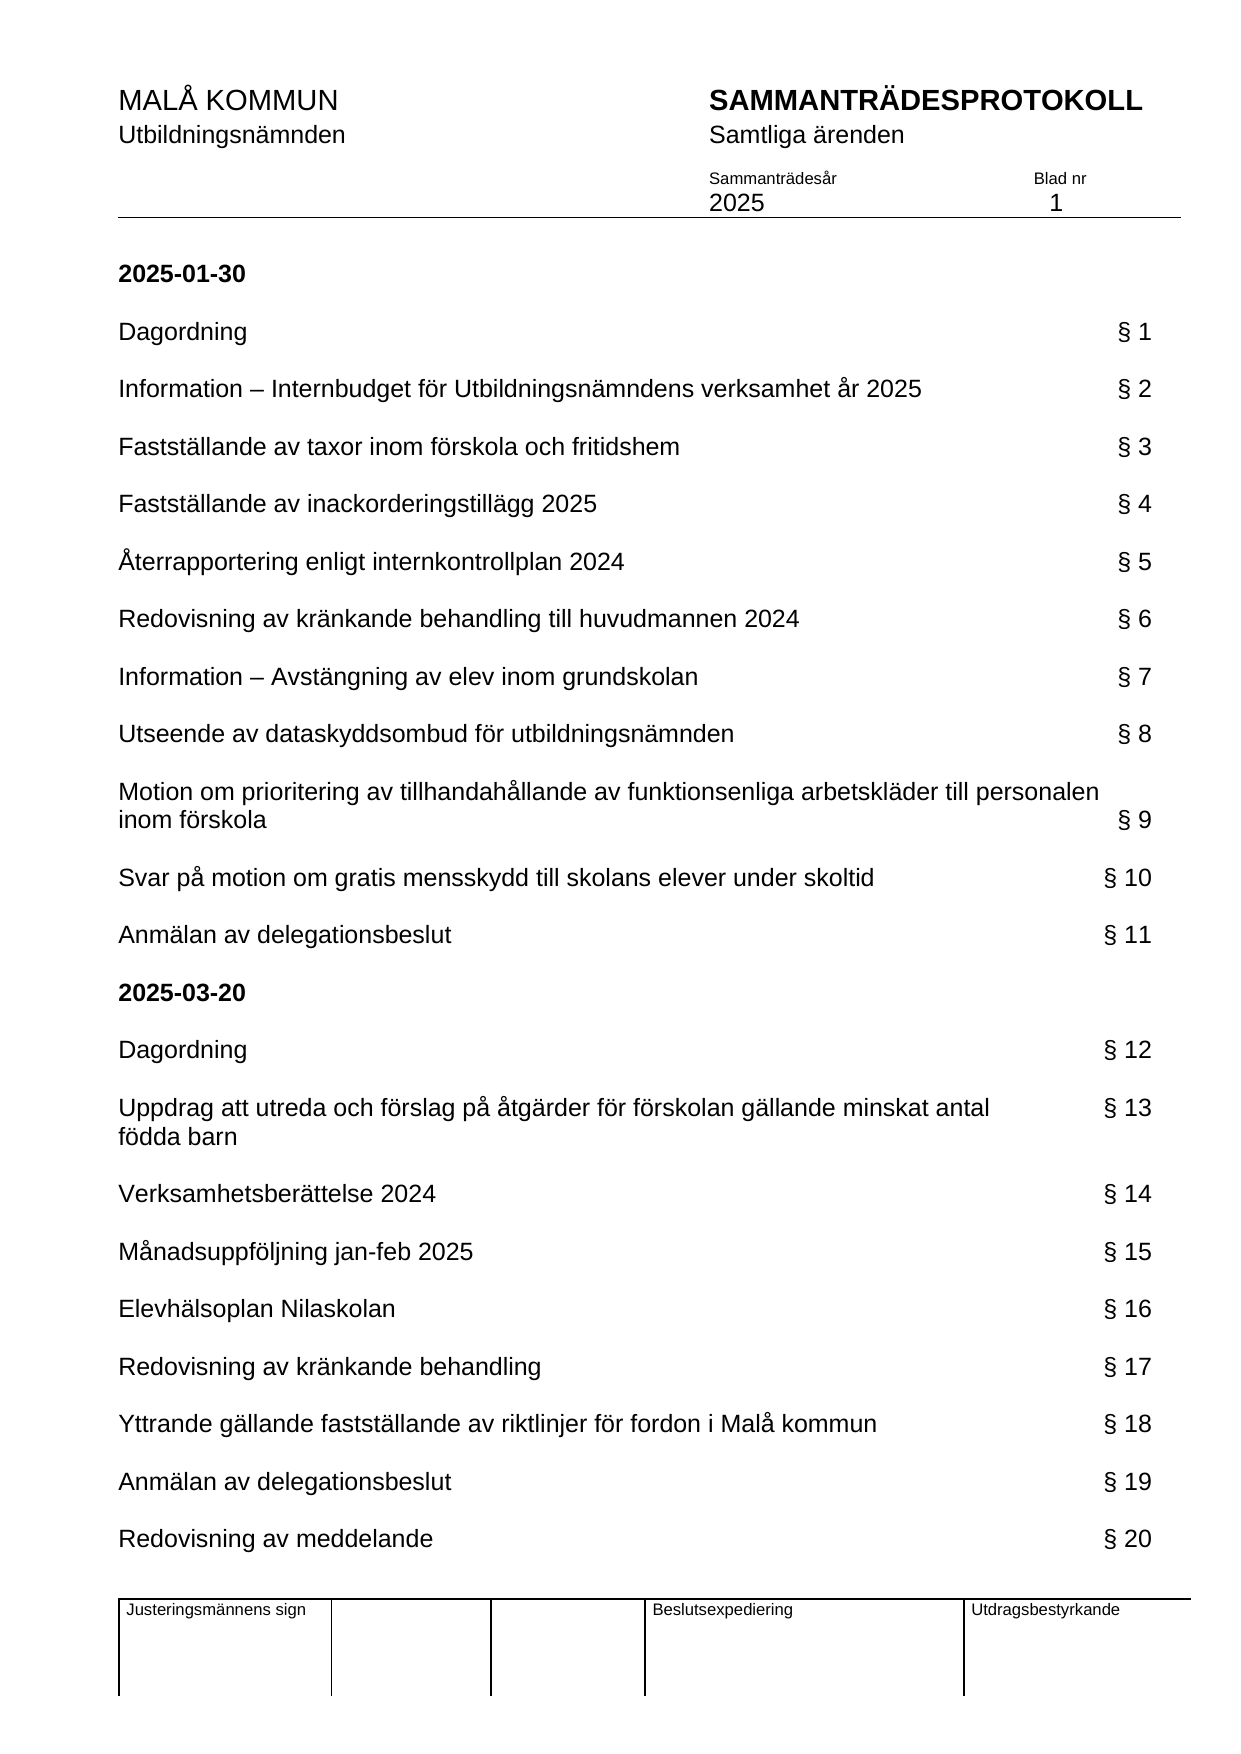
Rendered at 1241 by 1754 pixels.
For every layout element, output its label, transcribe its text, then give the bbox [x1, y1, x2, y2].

text Dagordning § 12 [118, 1035, 1181, 1064]
text Dagordning § 1 [118, 316, 1181, 345]
text Fastställande av inackorderingstillägg 2025 § 4 [118, 489, 1181, 518]
text födda barn [118, 1121, 1181, 1150]
text 2025-01-30 [118, 230, 1181, 288]
text Uppdrag att utreda och förslag på åtgärder för förskolan gällande minskat antal § 13 [118, 1093, 1181, 1121]
text Svar på motion om gratis mensskydd till skolans elever under skoltid § 10 [118, 863, 1181, 891]
text Utseende av dataskyddsombud för utbildningsnämnden § 8 [118, 719, 1181, 748]
text Anmälan av delegationsbeslut § 19 [118, 1466, 1181, 1495]
text Elevhälsoplan Nilaskolan § 16 [118, 1294, 1181, 1323]
text Information – Internbudget för Utbildningsnämndens verksamhet år 2025 § 2 [118, 374, 1181, 403]
text Månadsuppföljning jan-feb 2025 § 15 [118, 1236, 1181, 1265]
text Återrapportering enligt internkontrollplan 2024 § 5 [118, 546, 1181, 575]
text 2025-03-20 [118, 978, 1181, 1006]
text Information – Avstängning av elev inom grundskolan § 7 [118, 661, 1181, 690]
text Anmälan av delegationsbeslut § 11 [118, 920, 1181, 949]
text Redovisning av kränkande behandling § 17 [118, 1351, 1181, 1380]
text Yttrande gällande fastställande av riktlinjer för fordon i Malå kommun § 18 [118, 1409, 1181, 1438]
text Redovisning av kränkande behandling till huvudmannen 2024 § 6 [118, 604, 1181, 633]
text Verksamhetsberättelse 2024 § 14 [118, 1179, 1181, 1208]
text Fastställande av taxor inom förskola och fritidshem § 3 [118, 431, 1181, 460]
text inom förskola § 9 [118, 805, 1181, 834]
text Redovisning av meddelande § 20 [118, 1524, 1181, 1553]
text Motion om prioritering av tillhandahållande av funktionsenliga arbetskläder till personalen [118, 776, 1181, 805]
